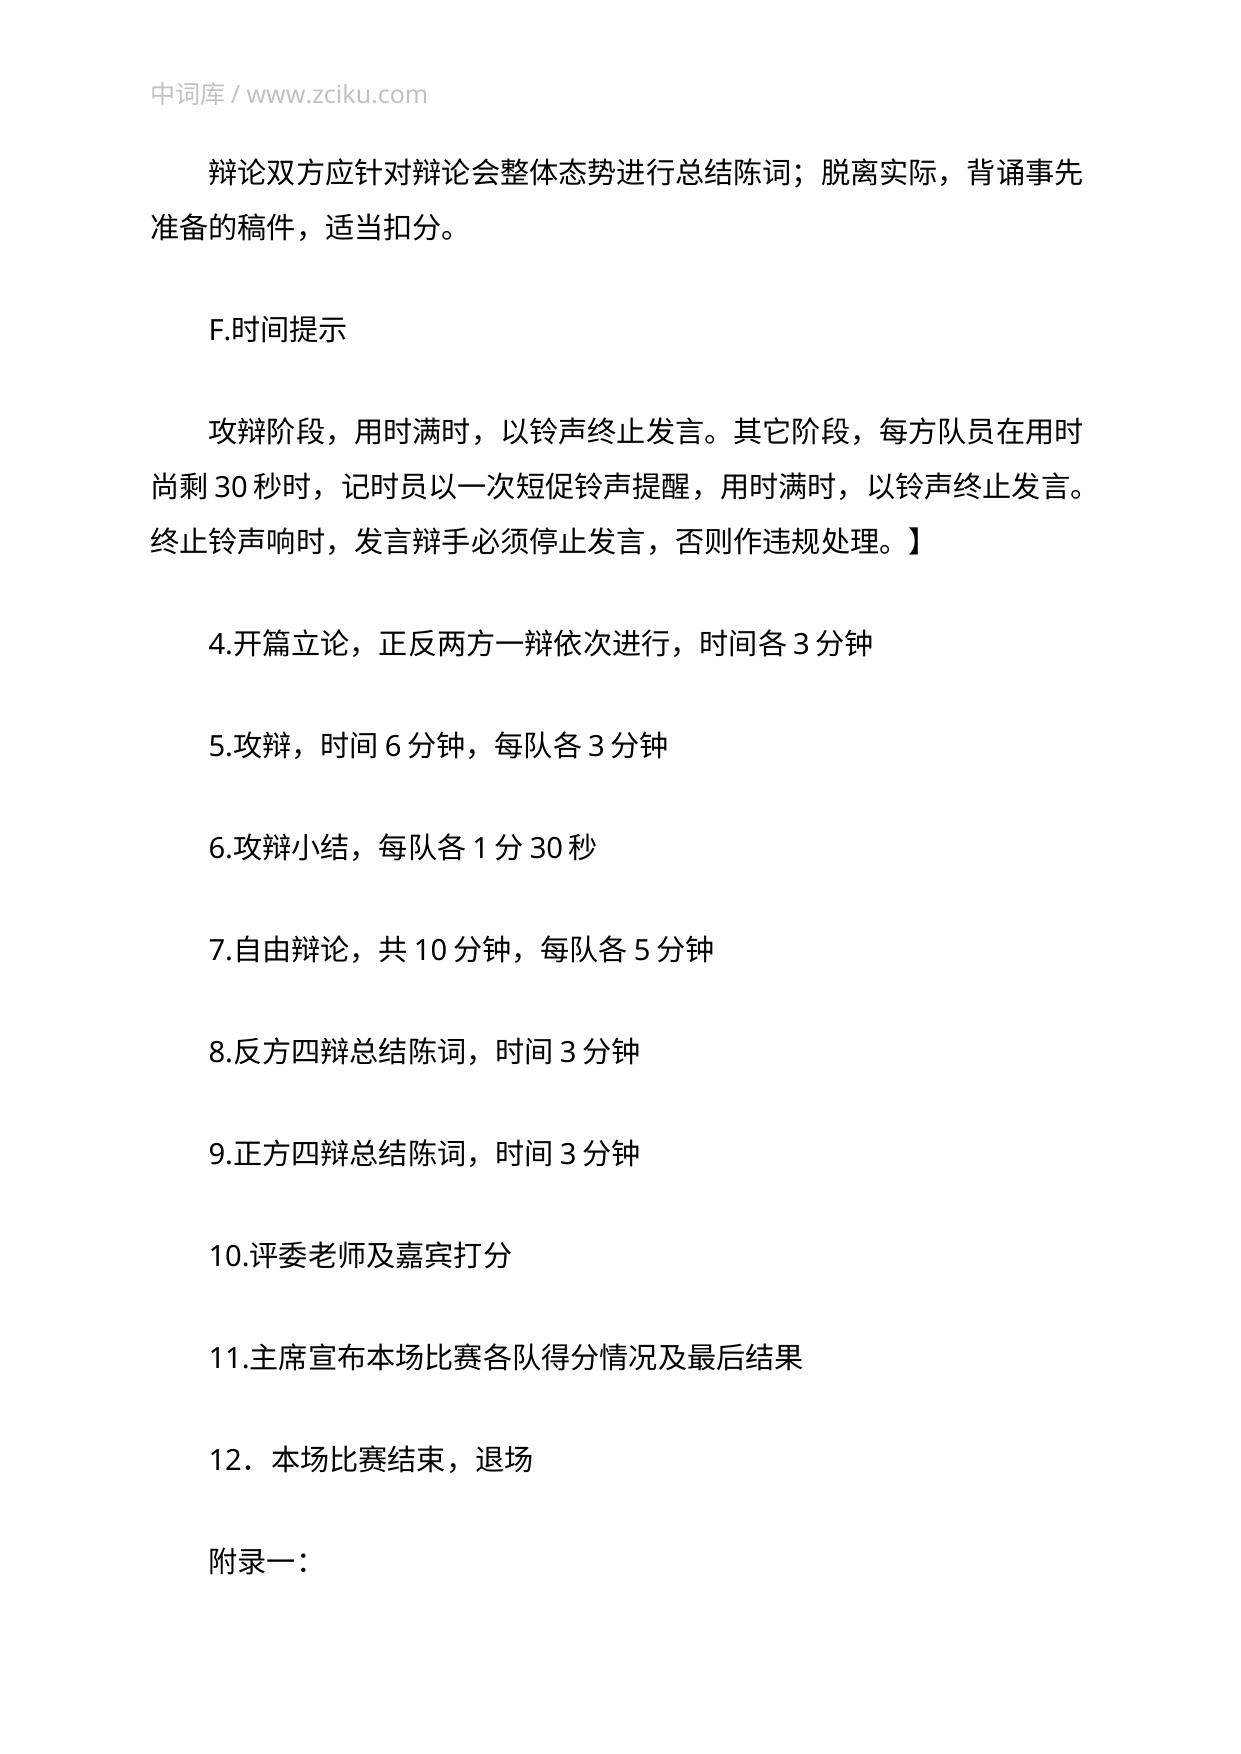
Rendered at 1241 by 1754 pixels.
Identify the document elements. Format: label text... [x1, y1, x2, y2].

text 附录一： [150, 1538, 1090, 1580]
text 攻辩阶段，用时满时，以铃声终止发言。其它阶段，每方队员在用时尚剩30秒时，记时员以一次短促铃声提醒，用时满时，以铃声终止发言。终止铃声响时，发言辩手必须停止发言，否则作违规处理。】 [150, 409, 1090, 561]
text 7.自由辩论，共10分钟，每队各5分钟 [150, 926, 1090, 969]
text 4.开篇立论，正反两方一辩依次进行，时间各3分钟 [150, 620, 1090, 663]
text 5.攻辩，时间6分钟，每队各3分钟 [150, 722, 1090, 765]
text 6.攻辩小结，每队各1分30秒 [150, 824, 1090, 867]
text 8.反方四辩总结陈词，时间3分钟 [150, 1028, 1090, 1071]
text 11.主席宣布本场比赛各队得分情况及最后结果 [150, 1334, 1090, 1377]
text F.时间提示 [150, 307, 1090, 349]
text 10.评委老师及嘉宾打分 [150, 1232, 1090, 1274]
text 辩论双方应针对辩论会整体态势进行总结陈词；脱离实际，背诵事先准备的稿件，适当扣分。 [150, 150, 1090, 247]
text 9.正方四辩总结陈词，时间3分钟 [150, 1130, 1090, 1173]
text 12．本场比赛结束，退场 [150, 1436, 1090, 1478]
